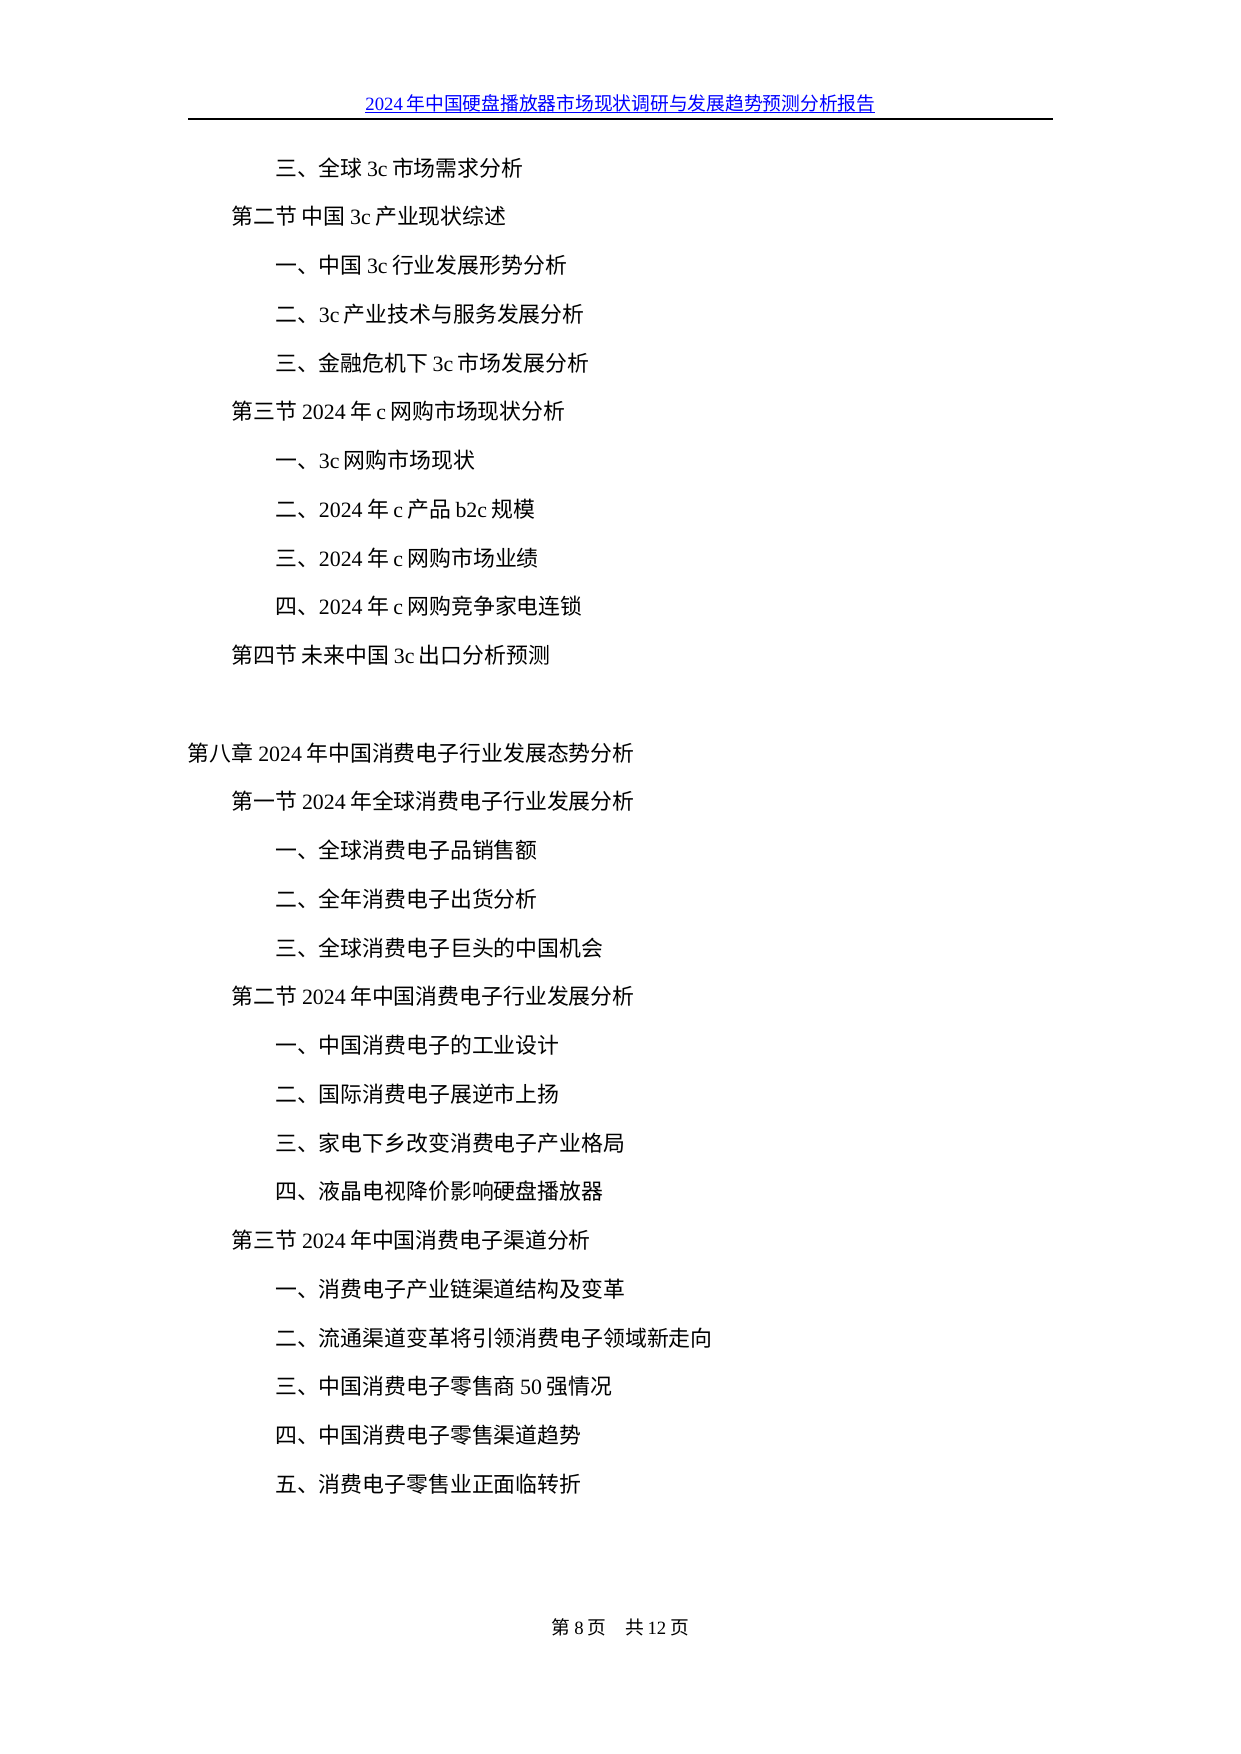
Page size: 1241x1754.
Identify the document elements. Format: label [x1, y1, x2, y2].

text [187, 150, 1053, 1499]
